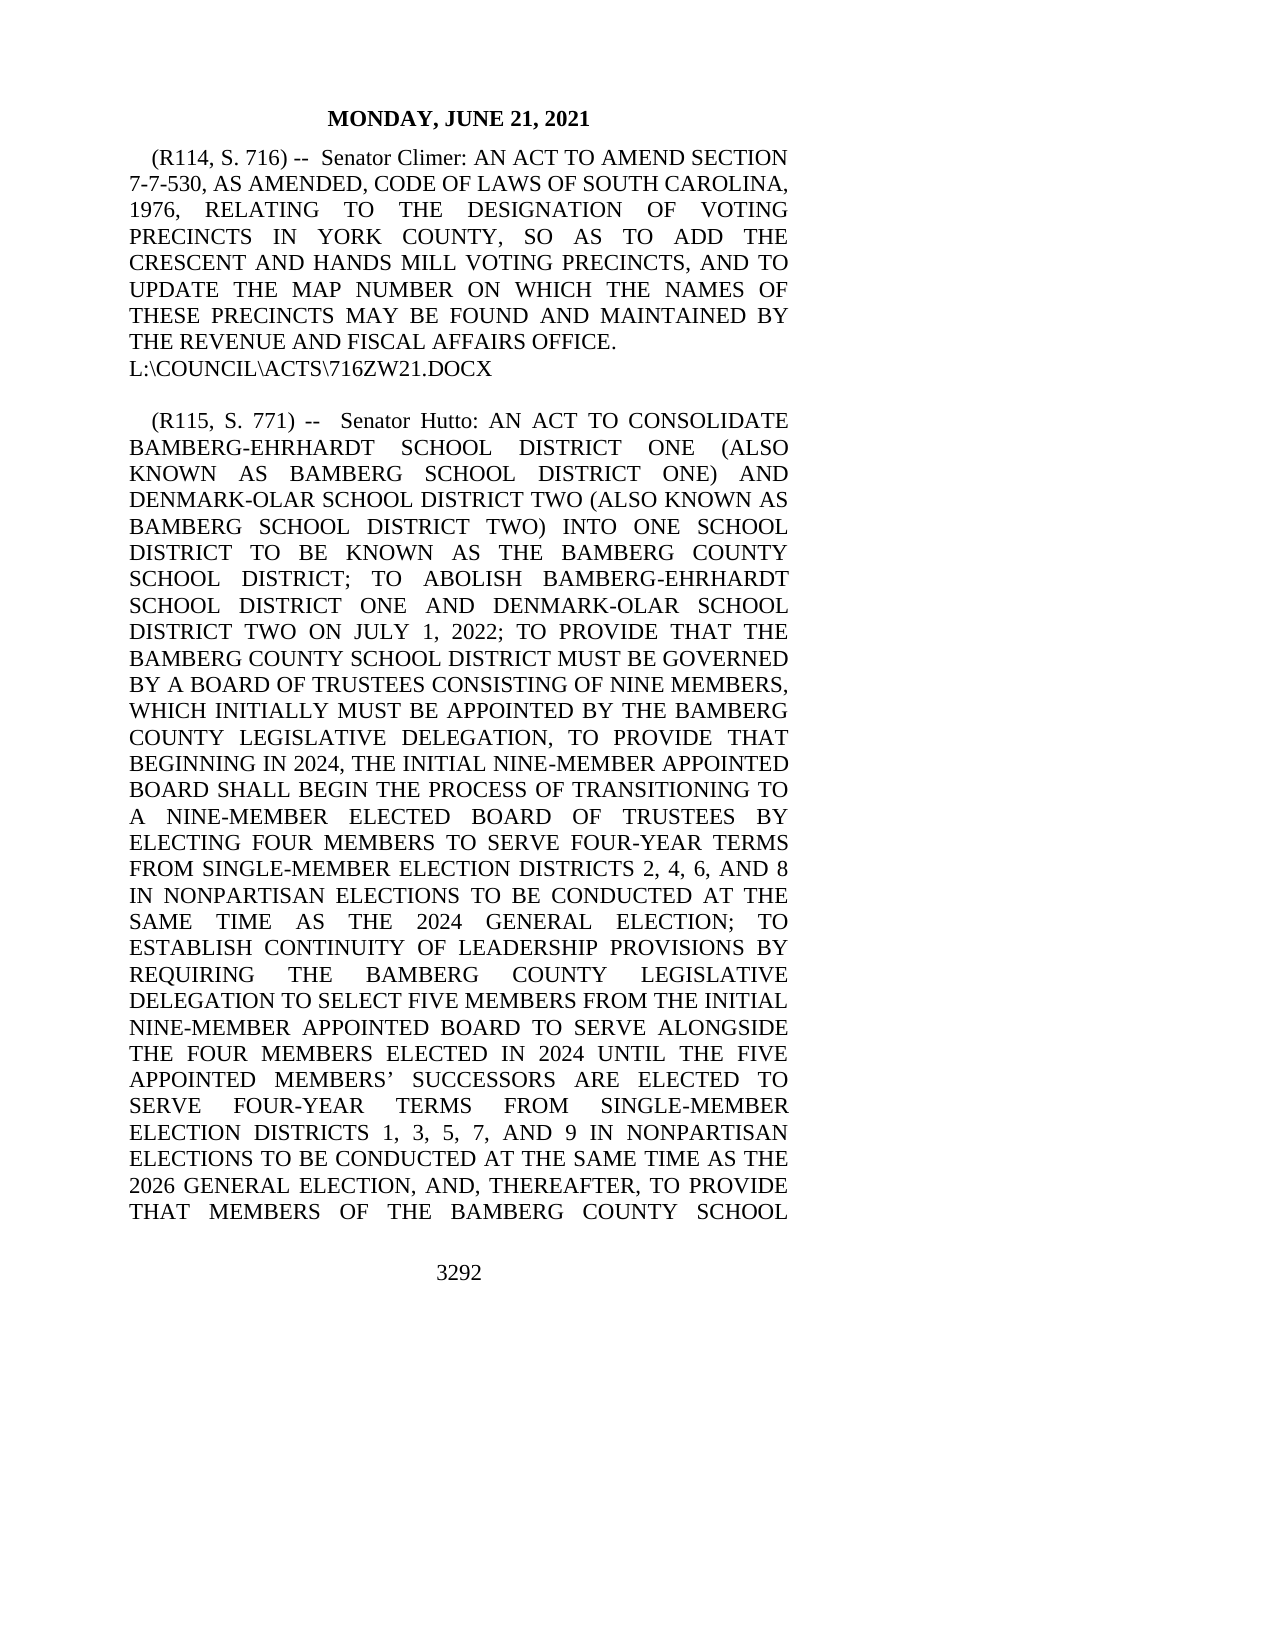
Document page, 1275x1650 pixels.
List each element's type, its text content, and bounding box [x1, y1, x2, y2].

text (R114, S. 716) -- Senator Climer: AN ACT TO AMEND SECTION 7-7-530, AS AMENDED, CODE OF LAWS OF SOUTH CAROLINA, 1976, RELATING TO THE DESIGNATION OF VOTING PRECINCTS IN YORK COUNTY, SO AS TO ADD THE CRESCENT AND HANDS MILL VOTING PRECINCTS, AND TO UPDATE THE MAP NUMBER ON WHICH THE NAMES OF THESE PRECINCTS MAY BE FOUND AND MAINTAINED BY THE REVENUE AND FISCAL AFFAIRS OFFICE. [129, 144, 789, 355]
text L:\COUNCIL\ACTS\716ZW21.DOCX [129, 355, 789, 381]
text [129, 407, 789, 1224]
